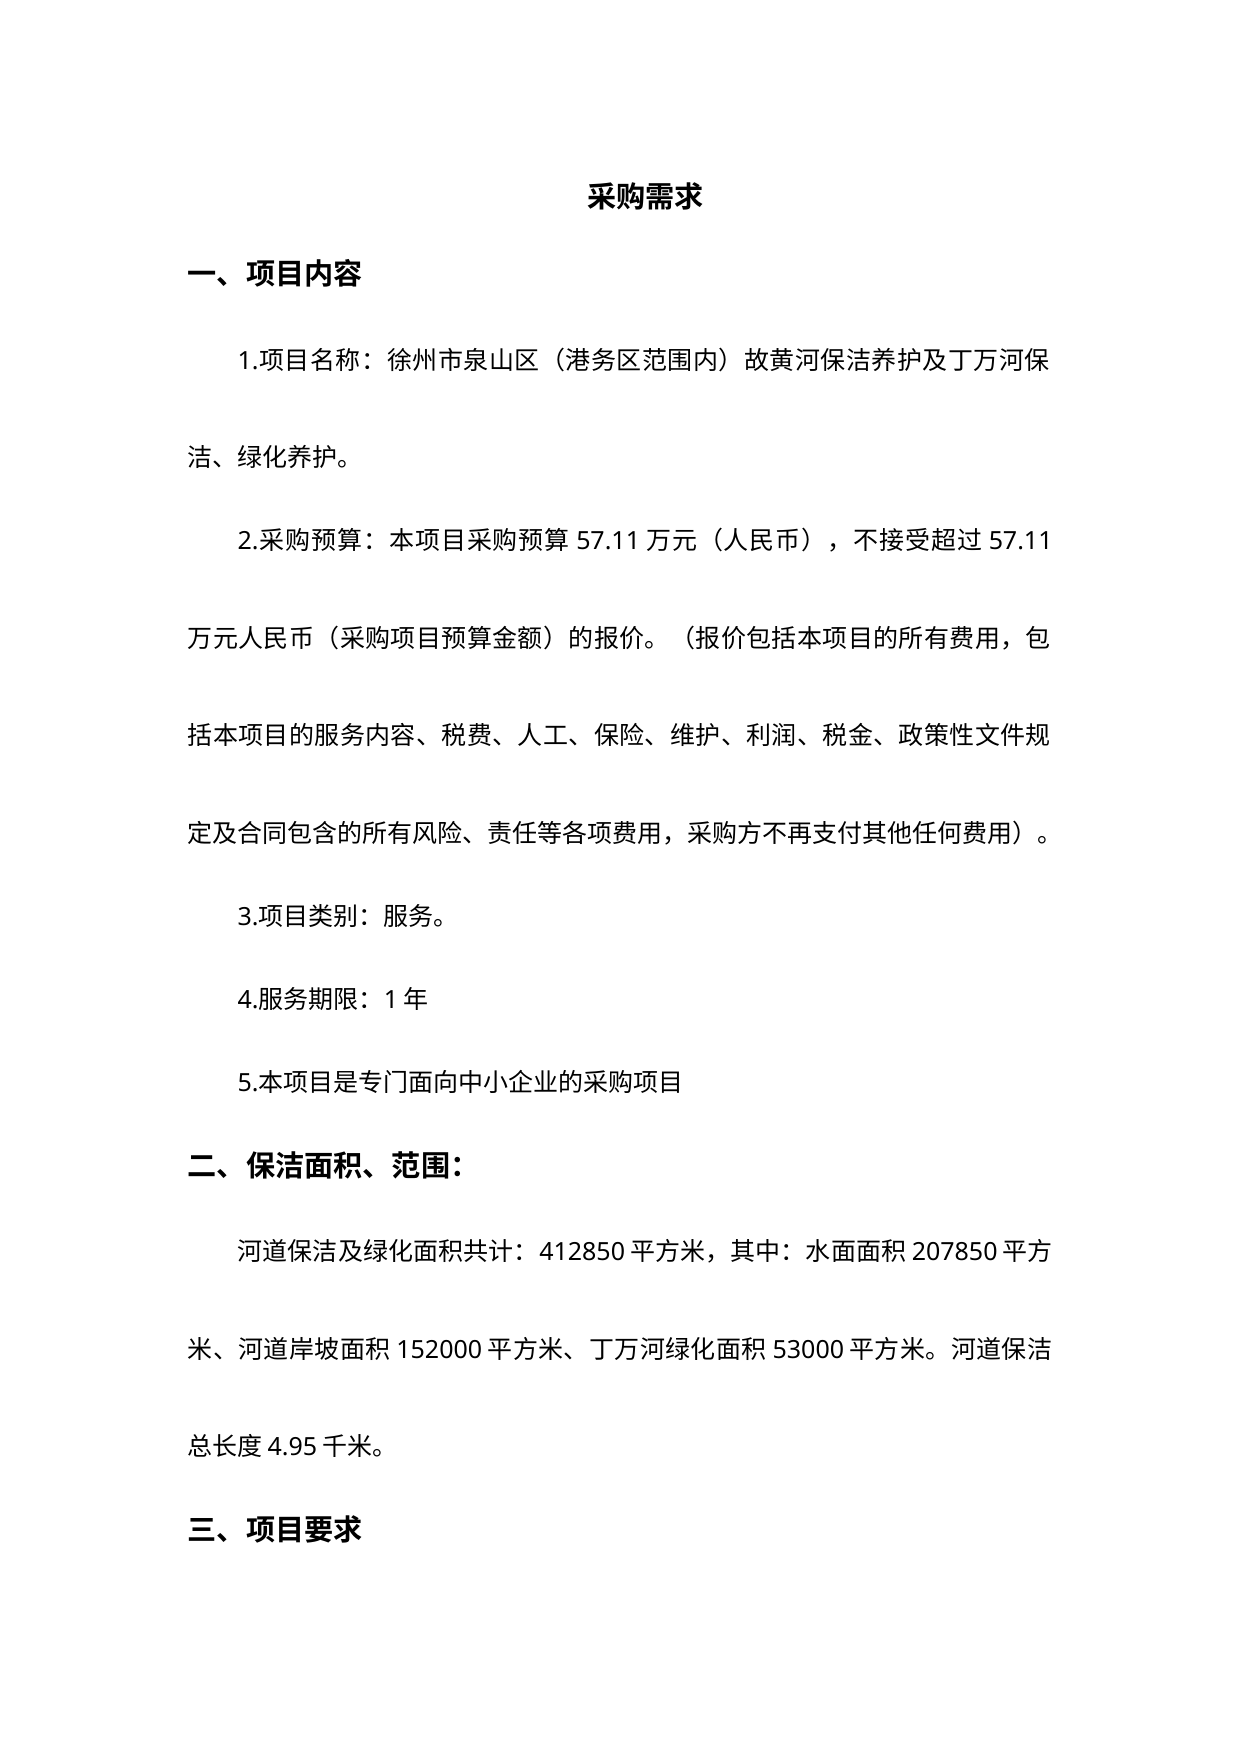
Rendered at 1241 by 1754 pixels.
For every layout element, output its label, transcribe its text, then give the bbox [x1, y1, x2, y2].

text 3.项目类别：服务。 [187, 882, 1053, 947]
text 采购需求 [187, 162, 1053, 227]
text 5.本项目是专门面向中小企业的采购项目 [187, 1048, 1053, 1113]
text 三、项目要求 [187, 1496, 1053, 1561]
text 1.项目名称：徐州市泉山区（港务区范围内）故黄河保洁养护及丁万河保洁、绿化养护。 [187, 326, 1053, 488]
text 二、保洁面积、范围： [187, 1131, 1053, 1196]
text 河道保洁及绿化面积共计：412850平方米，其中：水面面积207850平方米、河道岸坡面积152000平方米、丁万河绿化面积53000平方米。河道保洁总长度4.95千米。 [187, 1217, 1053, 1477]
text 2.采购预算：本项目采购预算57.11万元（人民币），不接受超过57.11万元人民币（采购项目预算金额）的报价。（报价包括本项目的所有费用，包括本项目的服务内容、税费、人工、保险、维护、利润、税金、政策性文件规定及合同包含的所有风险、责任等各项费用，采购方不再支付其他任何费用）。 [187, 506, 1053, 864]
text 4.服务期限：1年 [187, 965, 1053, 1030]
text 一、项目内容 [187, 239, 1053, 304]
